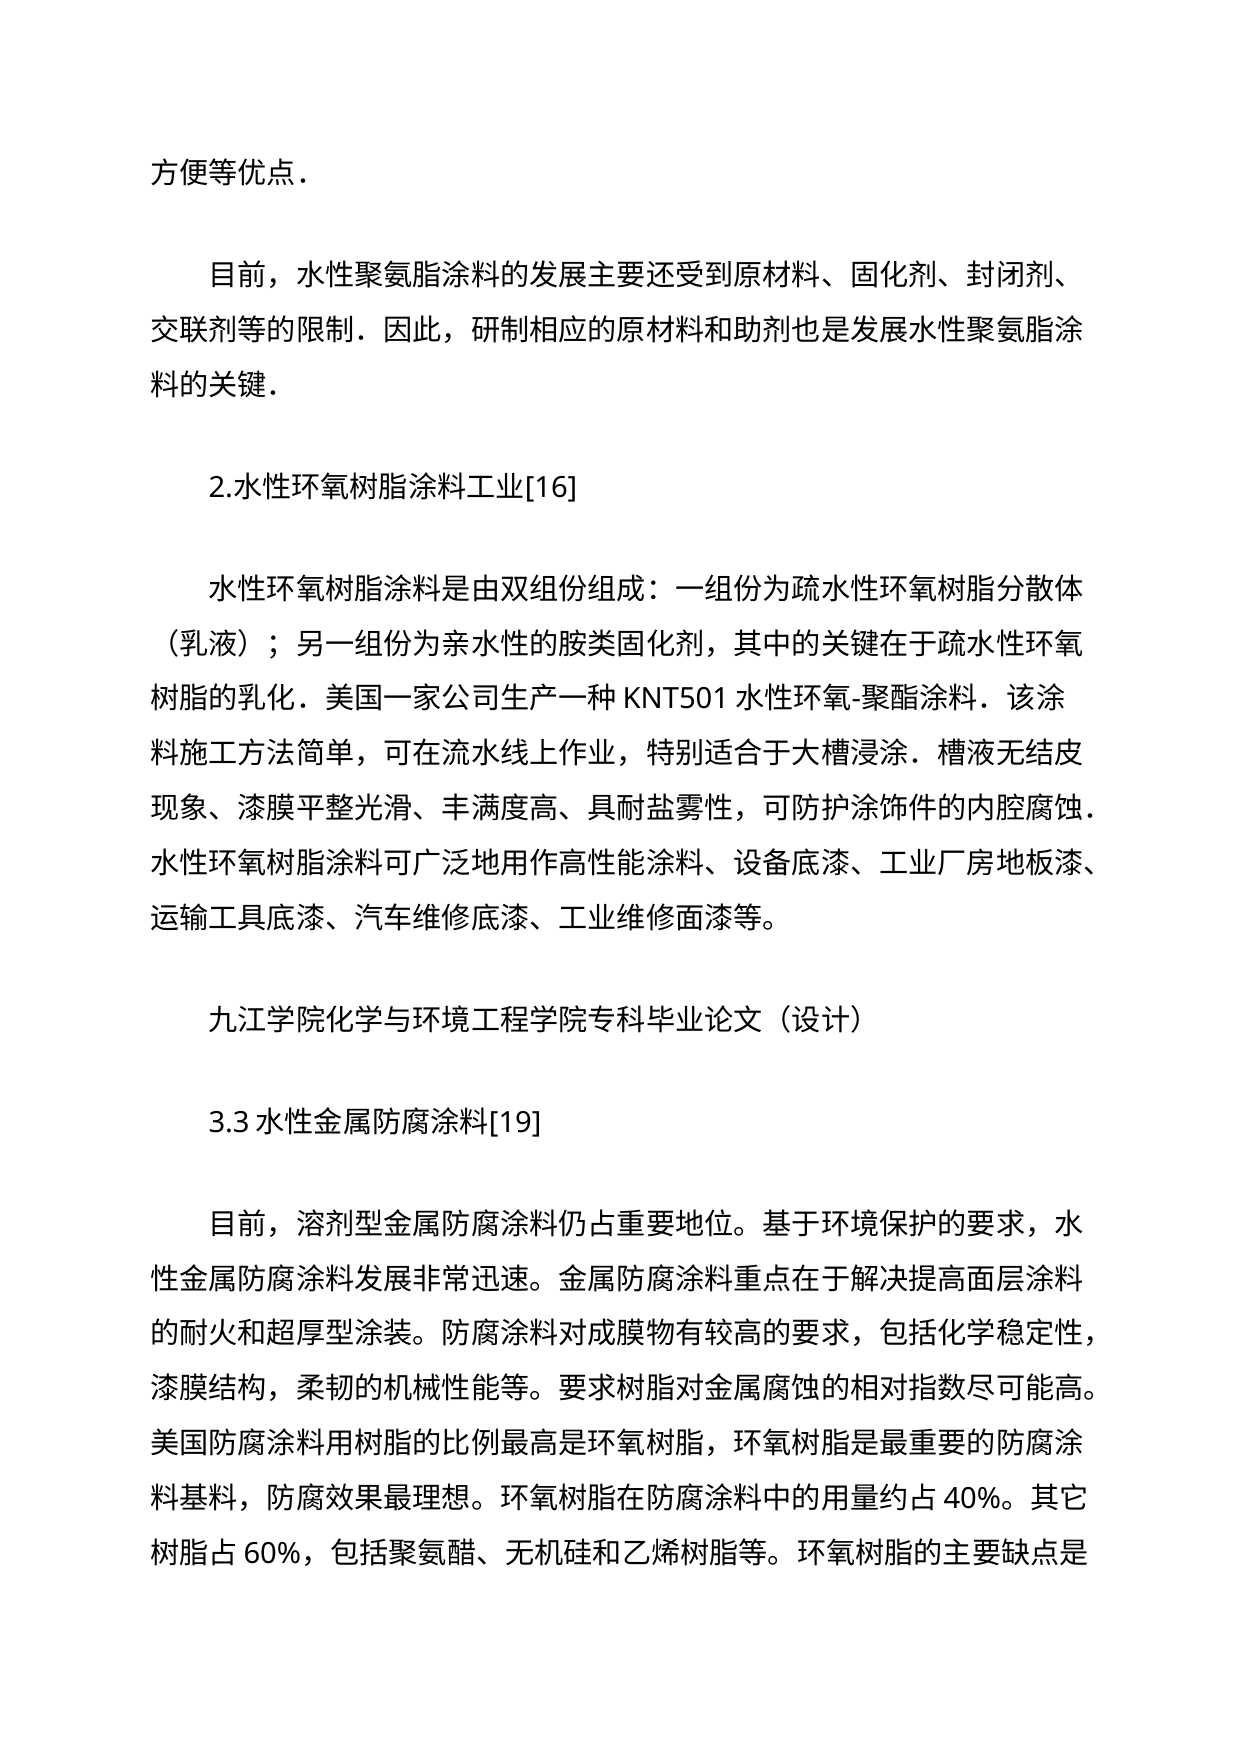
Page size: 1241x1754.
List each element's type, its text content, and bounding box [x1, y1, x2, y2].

text 目前，水性聚氨脂涂料的发展主要还受到原材料、固化剂、封闭剂、交联剂等的限制．因此，研制相应的原材料和助剂也是发展水性聚氨脂涂料的关键． [150, 252, 1090, 404]
text 3.3水性金属防腐涂料[19] [150, 1098, 1090, 1141]
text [150, 1200, 1090, 1572]
text 2.水性环氧树脂涂料工业[16] [150, 463, 1090, 506]
text 水性环氧树脂涂料是由双组份组成：一组份为疏水性环氧树脂分散体（乳液）；另一组份为亲水性的胺类固化剂，其中的关键在于疏水性环氧树脂的乳化．美国一家公司生产一种KNT501水性环氧-聚酯涂料．该涂料施工方法简单，可在流水线上作业，特别适合于大槽浸涂．槽液无结皮现象、漆膜平整光滑、丰满度高、具耐盐雾性，可防护涂饰件的内腔腐蚀．水性环氧树脂涂料可广泛地用作高性能涂料、设备底漆、工业厂房地板漆、运输工具底漆、汽车维修底漆、工业维修面漆等。 [150, 565, 1090, 937]
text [150, 150, 1090, 192]
text 九江学院化学与环境工程学院专科毕业论文（设计） [150, 997, 1090, 1039]
